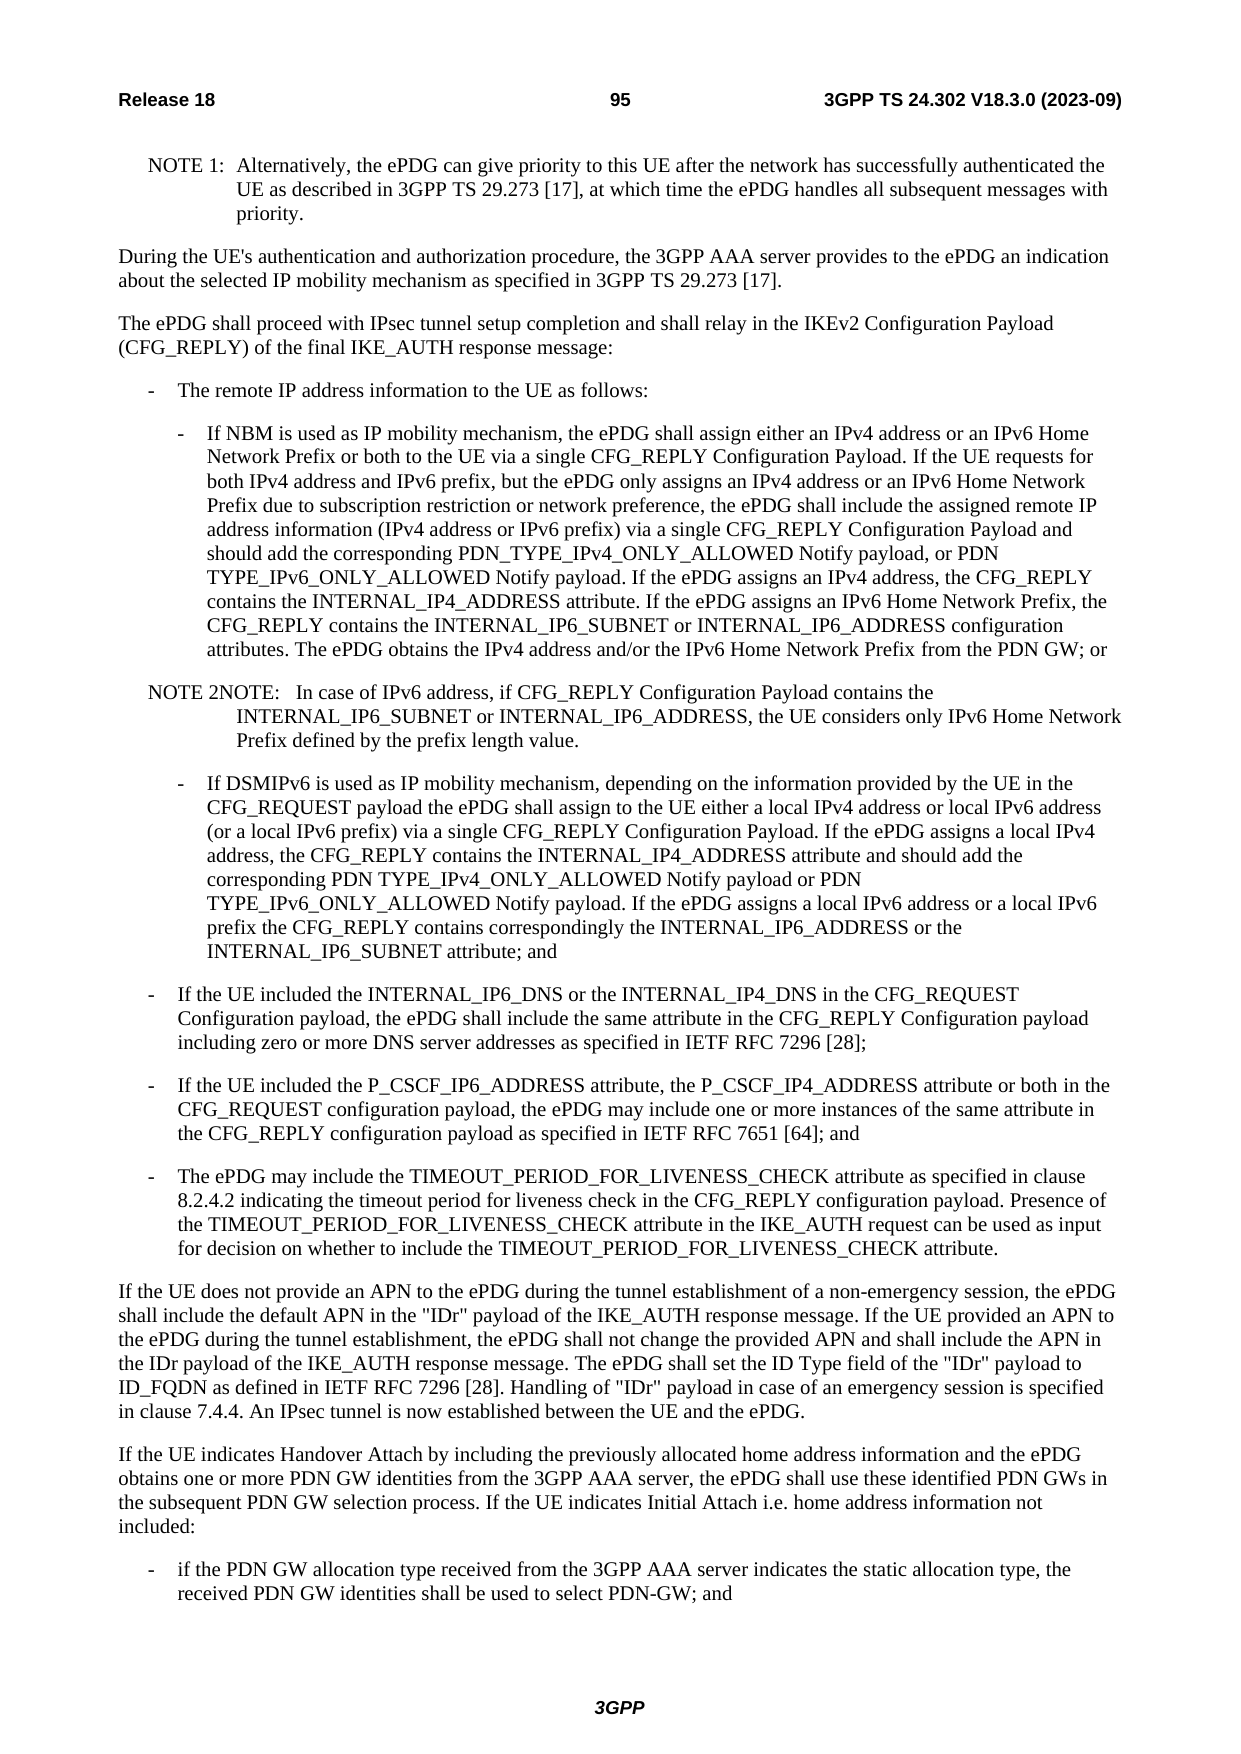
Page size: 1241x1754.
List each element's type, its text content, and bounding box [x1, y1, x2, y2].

text - The remote IP address information to the UE as follows: [148, 378, 1122, 402]
text - The ePDG may include the TIMEOUT_PERIOD_FOR_LIVENESS_CHECK attribute as specified in clause8.2.4.2 indicating the timeout period for liveness check in the CFG_REPLY configuration payload. Presence of the TIMEOUT_PERIOD_FOR_LIVENESS_CHECK attribute in the IKE_AUTH request can be used as input for decision on whether to include the TIMEOUT_PERIOD_FOR_LIVENESS_CHECK attribute. [148, 1164, 1122, 1260]
text - if the PDN GW allocation type received from the 3GPP AAA server indicates the static allocation type, the received PDN GW identities shall be used to select PDN-GW; and [148, 1557, 1122, 1605]
text - If DSMIPv6 is used as IP mobility mechanism, depending on the information provided by the UE in the CFG_REQUEST payload the ePDG shall assign to the UE either a local IPv4 address or local IPv6 address (or a local IPv6 prefix) via a single CFG_REPLY Configuration Payload. If the ePDG assigns a local IPv4 address, the CFG_REPLY contains the INTERNAL_IP4_ADDRESS attribute and should add the corresponding PDN TYPE_IPv4_ONLY_ALLOWED Notify payload or PDN TYPE_IPv6_ONLY_ALLOWED Notify payload. If the ePDG assigns a local IPv6 address or a local IPv6 prefix the CFG_REPLY contains correspondingly the INTERNAL_IP6_ADDRESS or the INTERNAL_IP6_SUBNET attribute; and [177, 771, 1122, 963]
text During the UE's authentication and authorization procedure, the 3GPP AAA server provides to the ePDG an indication about the selected IP mobility mechanism as specified in 3GPP TS 29.273 [17]. [118, 244, 1122, 292]
text The ePDG shall proceed with IPsec tunnel setup completion and shall relay in the IKEv2 Configuration Payload (CFG_REPLY) of the final IKE_AUTH response message: [118, 311, 1122, 359]
text If the UE does not provide an APN to the ePDG during the tunnel establishment of a non-emergency session, the ePDG shall include the default APN in the "IDr" payload of the IKE_AUTH response message. If the UE provided an APN to the ePDG during the tunnel establishment, the ePDG shall not change the provided APN and shall include the APN in the IDr payload of the IKE_AUTH response message. The ePDG shall set the ID Type field of the "IDr" payload to ID_FQDN as defined in IETF RFC 7296 [28]. Handling of "IDr" payload in case of an emergency session is specified in clause 7.4.4. An IPsec tunnel is now established between the UE and the ePDG. [118, 1279, 1122, 1423]
text - If the UE included the INTERNAL_IP6_DNS or the INTERNAL_IP4_DNS in the CFG_REQUEST Configuration payload, the ePDG shall include the same attribute in the CFG_REPLY Configuration payload including zero or more DNS server addresses as specified in IETF RFC 7296 [28]; [148, 982, 1122, 1054]
text - If the UE included the P_CSCF_IP6_ADDRESS attribute, the P_CSCF_IP4_ADDRESS attribute or both in the CFG_REQUEST configuration payload, the ePDG may include one or more instances of the same attribute in the CFG_REPLY configuration payload as specified in IETF RFC 7651 [64]; and [148, 1073, 1122, 1145]
text : In case of IPv6 address, if CFG_REPLY Configuration Payload contains the INTERNAL_IP6_SUBNET or INTERNAL_IP6_ADDRESS, the UE considers only IPv6 Home Network Prefix defined by the prefix length value. [148, 680, 1122, 752]
text If the UE indicates Handover Attach by including the previously allocated home address information and the ePDG obtains one or more PDN GW identities from the 3GPP AAA server, the ePDG shall use these identified PDN GWs in the subsequent PDN GW selection process. If the UE indicates Initial Attach i.e. home address information not included: [118, 1442, 1122, 1538]
text - If NBM is used as IP mobility mechanism, the ePDG shall assign either an IPv4 address or an IPv6 Home Network Prefix or both to the UE via a single CFG_REPLY Configuration Payload. If the UE requests for both IPv4 address and IPv6 prefix, but the ePDG only assigns an IPv4 address or an IPv6 Home Network Prefix due to subscription restriction or network preference, the ePDG shall include the assigned remote IP address information (IPv4 address or IPv6 prefix) via a single CFG_REPLY Configuration Payload and should add the corresponding PDN_TYPE_IPv4_ONLY_ALLOWED Notify payload, or PDN TYPE_IPv6_ONLY_ALLOWED Notify payload. If the ePDG assigns an IPv4 address, the CFG_REPLY contains the INTERNAL_IP4_ADDRESS attribute. If the ePDG assigns an IPv6 Home Network Prefix, the CFG_REPLY contains the INTERNAL_IP6_SUBNET or INTERNAL_IP6_ADDRESS configuration attributes. The ePDG obtains the IPv4 address and/or the IPv6 Home Network Prefix from the PDN GW; or [177, 420, 1122, 661]
